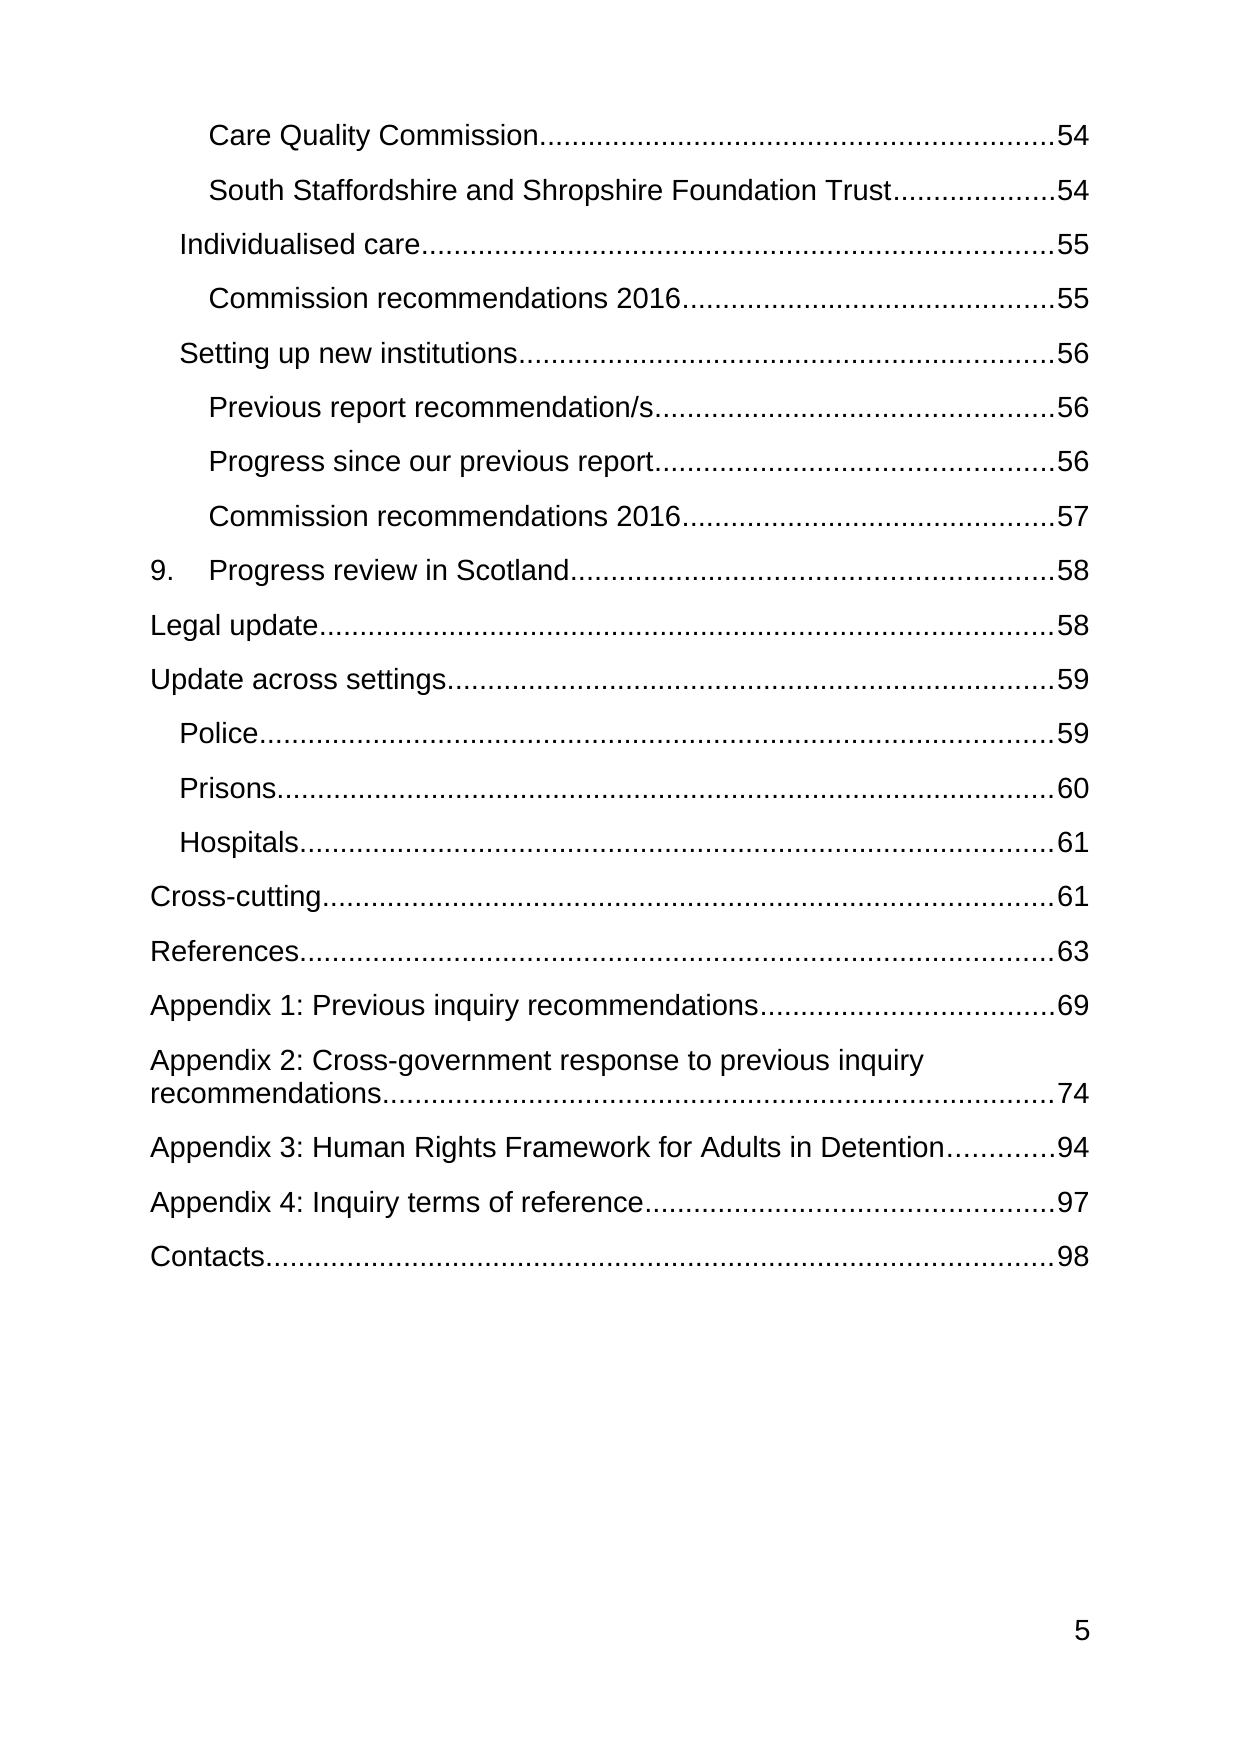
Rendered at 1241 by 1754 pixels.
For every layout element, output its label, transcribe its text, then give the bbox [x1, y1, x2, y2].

text Police 59 [179, 716, 1090, 750]
text Appendix 1: Previous inquiry recommendations 69 [150, 988, 1090, 1022]
text Individualised care 55 [179, 227, 1090, 260]
text Cross-cutting 61 [150, 879, 1090, 913]
text 9. Progress review in Scotland 58 [150, 553, 1090, 587]
text Care Quality Commission 54 [208, 118, 1090, 152]
text Previous report recommendation/s 56 [208, 390, 1090, 423]
text Legal update 58 [150, 607, 1090, 641]
text South Staffordshire and Shropshire Foundation Trust 54 [208, 172, 1090, 206]
text Setting up new institutions 56 [179, 336, 1090, 369]
text Hospitals 61 [179, 825, 1090, 858]
text Appendix 3: Human Rights Framework for Adults in Detention 94 [150, 1130, 1090, 1164]
text Progress since our previous report 56 [208, 444, 1090, 478]
text Commission recommendations 2016 55 [208, 281, 1090, 315]
text Contacts 98 [150, 1239, 1090, 1273]
text References 63 [150, 934, 1090, 967]
text Appendix 4: Inquiry terms of reference 97 [150, 1185, 1090, 1218]
text Appendix 2: Cross-government response to previous inquiry recommendations 74 [150, 1042, 1090, 1109]
text Commission recommendations 2016 57 [208, 499, 1090, 532]
text Update across settings 59 [150, 662, 1090, 695]
text Prisons 60 [179, 771, 1090, 804]
